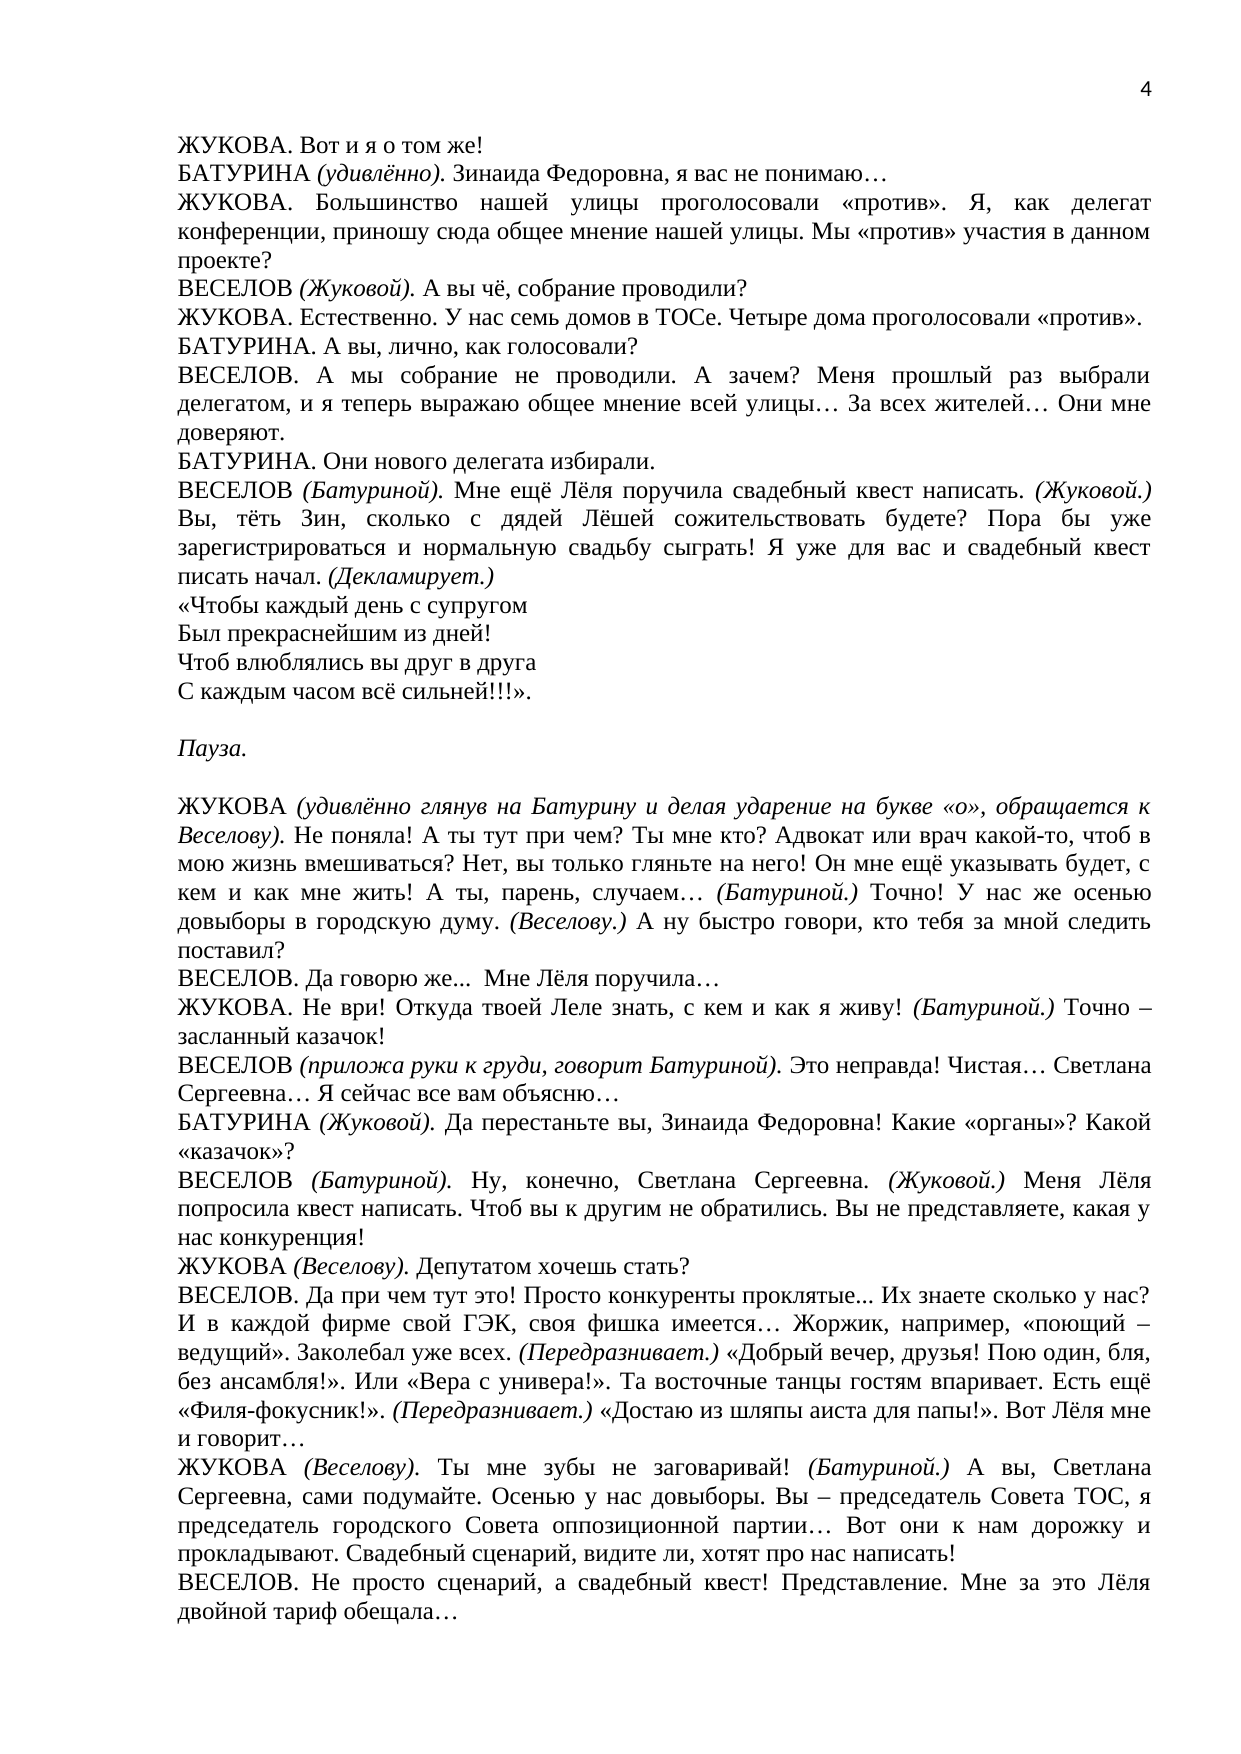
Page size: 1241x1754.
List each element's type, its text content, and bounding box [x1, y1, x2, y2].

text ЖУКОВА. Вот и я о том же! [177, 130, 1152, 158]
text ЖУКОВА (Веселову). Ты мне зубы не заговаривай! (Батуриной.) А вы, Светлана Сергеевна, сами подумайте. Осенью у нас довыборы. Вы – председатель Совета ТОС, я председатель городского Совета оппозиционной партии… Вот они к нам дорожку и прокладывают. Свадебный сценарий, видите ли, хотят про нас написать! [177, 1452, 1152, 1567]
text БАТУРИНА. Они нового делегата избирали. [177, 446, 1152, 475]
text ВЕСЕЛОВ (Батуриной). Ну, конечно, Светлана Сергеевна. (Жуковой.) Меня Лёля попросила квест написать. Чтоб вы к другим не обратились. Вы не представляете, какая у нас конкуренция! [177, 1165, 1152, 1251]
text БАТУРИНА. А вы, лично, как голосовали? [177, 331, 1152, 360]
text ВЕСЕЛОВ. Да при чем тут это! Просто конкуренты проклятые... Их знаете сколько у нас? И в каждой фирме свой ГЭК, своя фишка имеется… Жоржик, например, «поющий – ведущий». Заколебал уже всех. (Передразнивает.) «Добрый вечер, друзья! Пою один, бля, без ансамбля!». Или «Вера с универа!». Та восточные танцы гостям впаривает. Есть ещё «Филя-фокусник!». (Передразнивает.) «Достаю из шляпы аиста для папы!». Вот Лёля мне и говорит… [177, 1280, 1152, 1452]
text ВЕСЕЛОВ. Не просто сценарий, а свадебный квест! Представление. Мне за это Лёля двойной тариф обещала… [177, 1567, 1152, 1625]
text ЖУКОВА. Естественно. У нас семь домов в ТОСе. Четыре дома проголосовали «против». [177, 302, 1152, 331]
text ВЕСЕЛОВ. А мы собрание не проводили. А зачем? Меня прошлый раз выбрали делегатом, и я теперь выражаю общее мнение всей улицы… За всех жителей… Они мне доверяют. [177, 360, 1152, 446]
text С каждым часом всё сильней!!!». [177, 676, 1152, 705]
text БАТУРИНА (Жуковой). Да перестаньте вы, Зинаида Федоровна! Какие «органы»? Какой «казачок»? [177, 1107, 1152, 1165]
text «Чтобы каждый день с супругом [177, 590, 1152, 618]
text ВЕСЕЛОВ. Да говорю же... Мне Лёля поручила… [177, 963, 1152, 992]
text ВЕСЕЛОВ (Батуриной). Мне ещё Лёля поручила свадебный квест написать. (Жуковой.) Вы, тёть Зин, сколько с дядей Лёшей сожительствовать будете? Пора бы уже зарегистрироваться и нормальную свадьбу сыграть! Я уже для вас и свадебный квест писать начал. (Декламирует.) [177, 475, 1152, 590]
text Был прекраснейшим из дней! [177, 618, 1152, 647]
text Пауза. [177, 733, 1152, 762]
text ЖУКОВА. Не ври! Откуда твоей Леле знать, с кем и как я живу! (Батуриной.) Точно – засланный казачок! [177, 992, 1152, 1050]
text ЖУКОВА. Большинство нашей улицы проголосовали «против». Я, как делегат конференции, приношу сюда общее мнение нашей улицы. Мы «против» участия в данном проекте? [177, 187, 1152, 273]
text ВЕСЕЛОВ (приложа руки к груди, говорит Батуриной). Это неправда! Чистая… Светлана Сергеевна… Я сейчас все вам объясню… [177, 1050, 1152, 1107]
text ВЕСЕЛОВ (Жуковой). А вы чё, собрание проводили? [177, 273, 1152, 302]
text ЖУКОВА (Веселову). Депутатом хочешь стать? [177, 1251, 1152, 1280]
text БАТУРИНА (удивлённо). Зинаида Федоровна, я вас не понимаю… [177, 158, 1152, 187]
text ЖУКОВА (удивлённо глянув на Батурину и делая ударение на букве «о», обращается к Веселову). Не поняла! А ты тут при чем? Ты мне кто? Адвокат или врач какой-то, чтоб в мою жизнь вмешиваться? Нет, вы только гляньте на него! Он мне ещё указывать будет, с кем и как мне жить! А ты, парень, случаем… (Батуриной.) Точно! У нас же осенью довыборы в городскую думу. (Веселову.) А ну быстро говори, кто тебя за мной следить поставил? [177, 791, 1152, 963]
text Чтоб влюблялись вы друг в друга [177, 647, 1152, 676]
